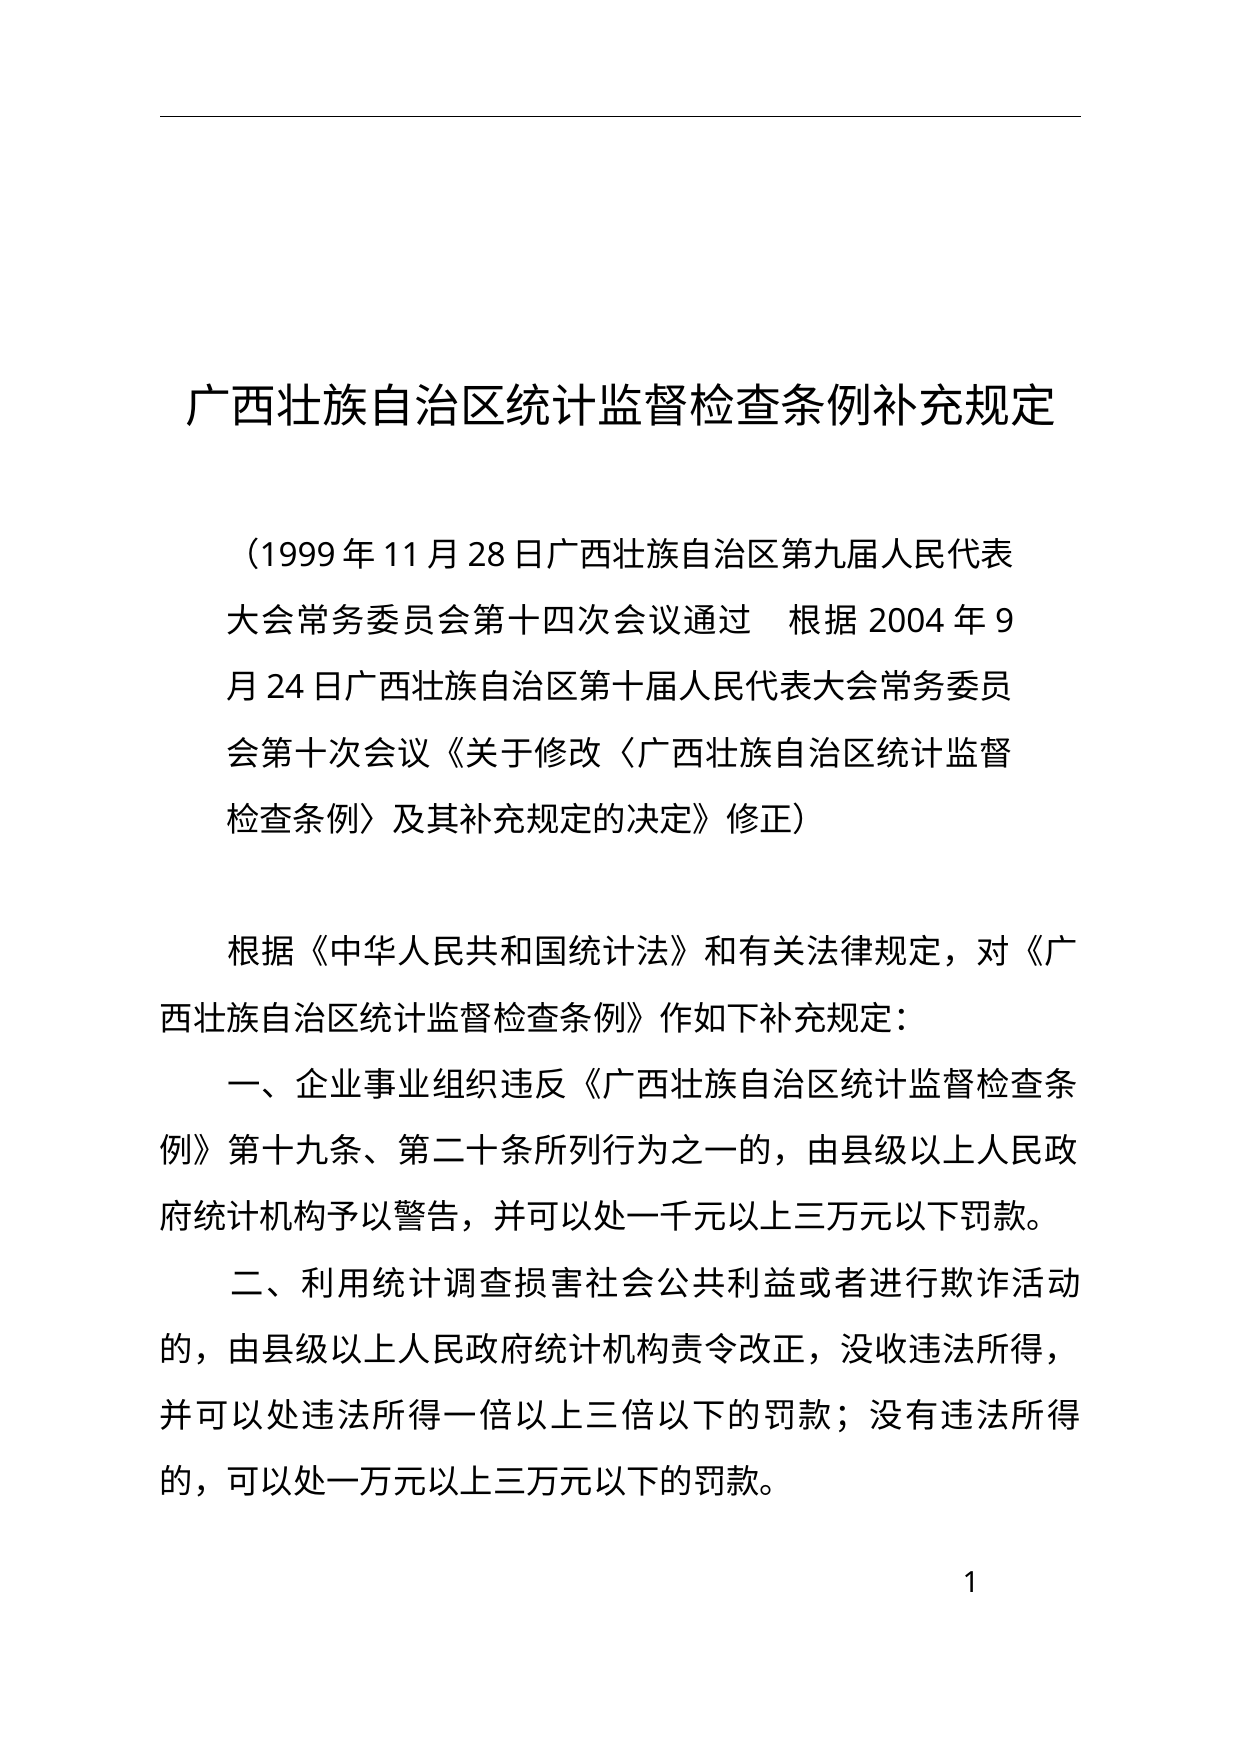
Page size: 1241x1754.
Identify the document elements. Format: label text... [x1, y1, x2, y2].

text 二、利用统计调查损害社会公共利益或者进行欺诈活动的，由县级以上人民政府统计机构责令改正，没收违法所得，并可以处违法所得一倍以上三倍以下的罚款；没有违法所得的，可以处一万元以上三万元以下的罚款。 [159, 1247, 1081, 1512]
text （1999年11月28日广西壮族自治区第九届人民代表大会常务委员会第十四次会议通过 根据2004年9月24日广西壮族自治区第十届人民代表大会常务委员会第十次会议《关于修改〈广西壮族自治区统计监督检查条例〉及其补充规定的决定》修正） [226, 518, 1014, 850]
text 根据《中华人民共和国统计法》和有关法律规定，对《广西壮族自治区统计监督检查条例》作如下补充规定： [159, 916, 1081, 1048]
text 广西壮族自治区统计监督检查条例补充规定 [159, 353, 1081, 452]
text 一、企业事业组织违反《广西壮族自治区统计监督检查条例》第十九条、第二十条所列行为之一的，由县级以上人民政府统计机构予以警告，并可以处一千元以上三万元以下罚款。 [159, 1048, 1081, 1247]
